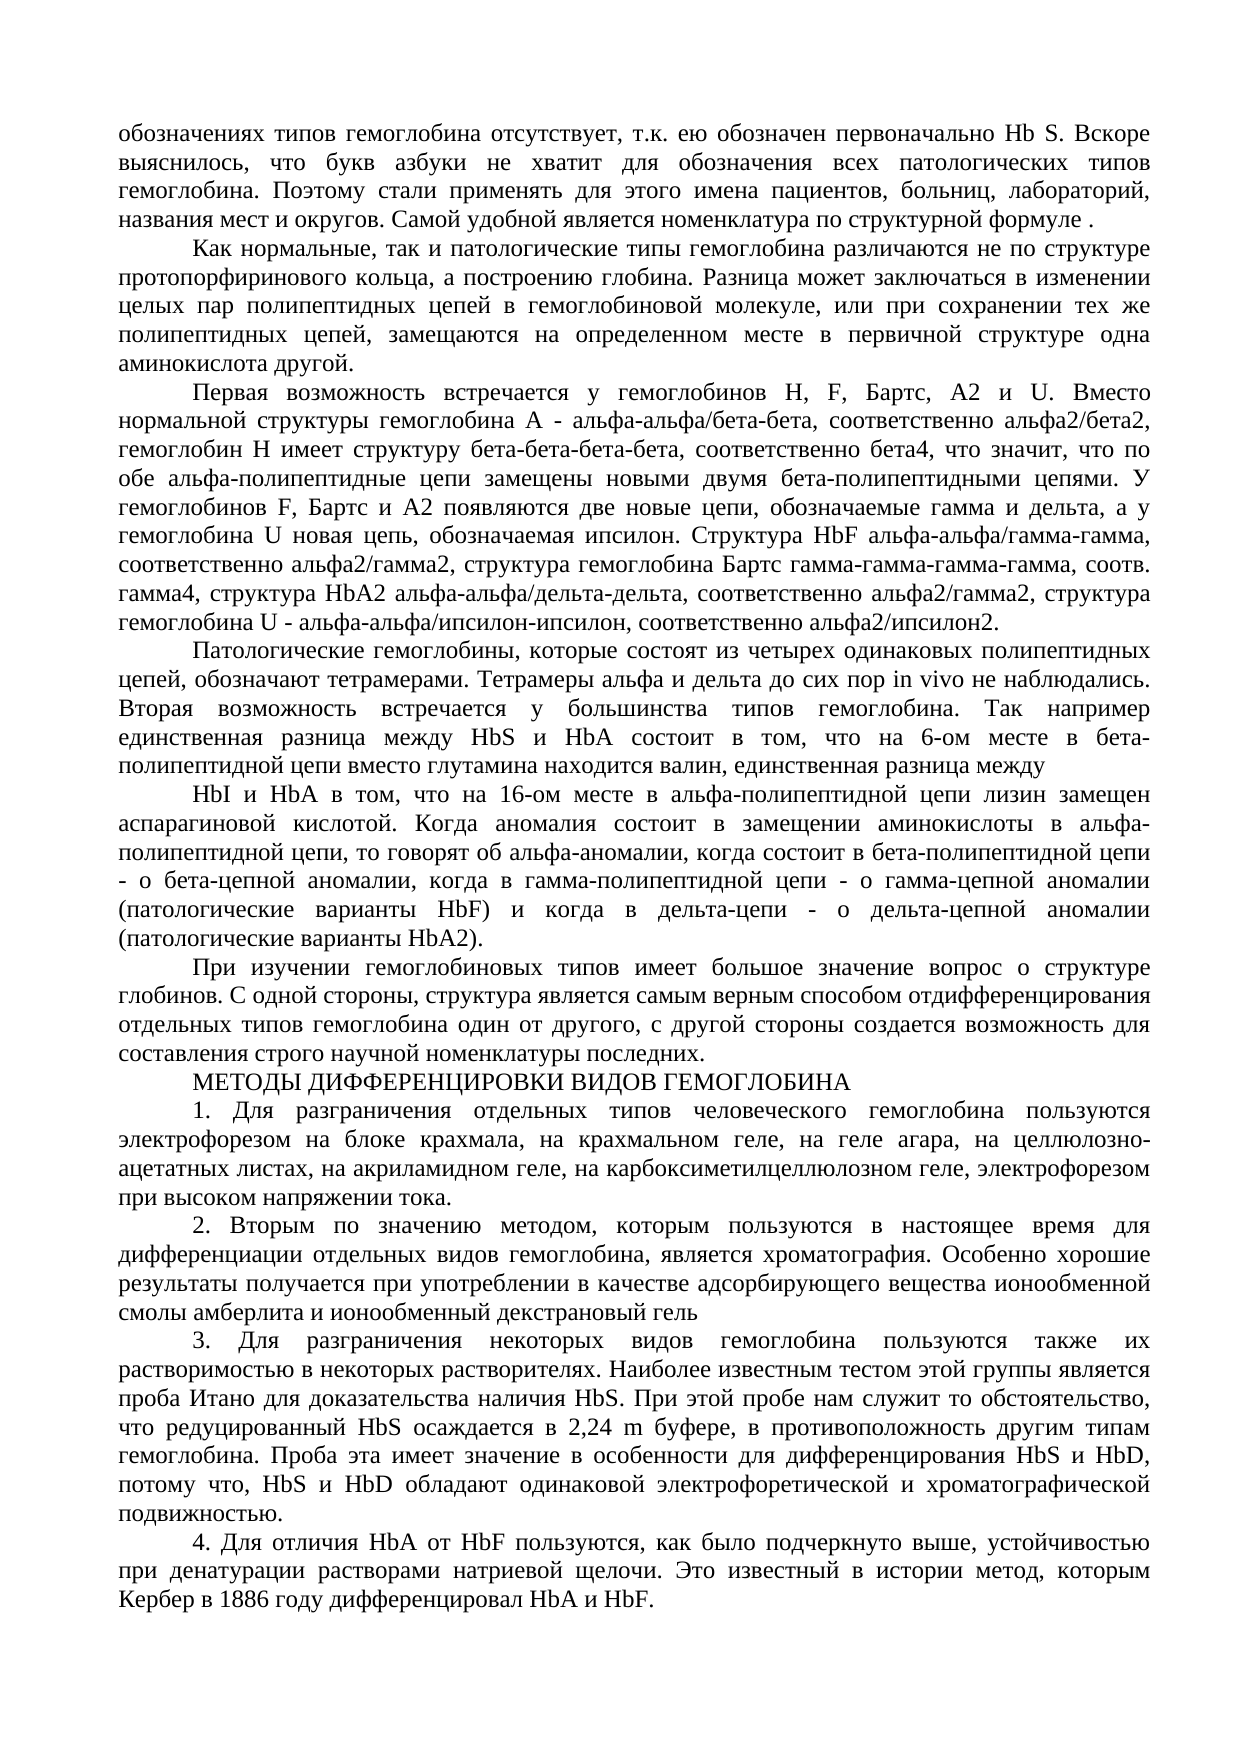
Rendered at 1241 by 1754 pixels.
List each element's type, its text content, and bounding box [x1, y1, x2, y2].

text Как нормальные, так и патологические типы гемоглобина различаются не по структуре протопорфиринового кольца, а построению глобина. Разница может заключаться в изменении целых пар полипептидных цепей в гемоглобиновой молекуле, или при сохранении тех же полипептидных цепей, замещаются на определенном месте в первичной структуре одна аминокислота другой. [118, 233, 1152, 377]
text HbI и HbA в том, что на 16-ом месте в альфа-полипептидной цепи лизин замещен аспарагиновой кислотой. Когда аномалия состоит в замещении аминокислоты в альфа-полипептидной цепи, то говорят об альфа-аномалии, когда состоит в бета-полипептидной цепи - о бета-цепной аномалии, когда в гамма-полипептидной цепи - о гамма-цепной аномалии (патологические варианты HbF) и когда в дельта-цепи - о дельта-цепной аномалии (патологические варианты HbA2). [118, 779, 1152, 952]
text 3. Для разграничения некоторых видов гемоглобина пользуются также их растворимостью в некоторых растворителях. Наиболее известным тестом этой группы является проба Итано для доказательства наличия HbS. При этой пробе нам служит то обстоятельство, что редуцированный HbS осаждается в буфере, в противоположность другим типам гемоглобина. Проба эта имеет значение в особенности для дифференцирования HbS и HbD, потому что, HbS и HbD обладают одинаковой электрофоретической и хроматографической подвижностью. [118, 1326, 1152, 1527]
text При изучении гемоглобиновых типов имеет большое значение вопрос о структуре глобинов. С одной стороны, структура является самым верным способом отдифференцирования отдельных типов гемоглобина один от другого, с другой стороны создается возможность для составления строго научной номенклатуры последних. [118, 952, 1152, 1067]
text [118, 118, 1152, 233]
text Патологические гемоглобины, которые состоят из четырех одинаковых полипептидных цепей, обозначают тетрамерами. Тетрамеры альфа и дельта до сих пор in vivo не наблюдались. Вторая возможность встречается у большинства типов гемоглобина. Так например единственная разница между HbS и HbA состоит в том, что на 6-ом месте в бета-полипептидной цепи вместо глутамина находится валин, единственная разница между [118, 636, 1152, 779]
text 4. Для отличия HbA от HbF пользуются, как было подчеркнуто выше, устойчивостью при денатурации растворами натриевой щелочи. Это известный в истории метод, которым Кербер в 1886 году дифференцировал HbA и HbF. [118, 1527, 1152, 1613]
text Первая возможность встречается у гемоглобинов H, F, Бартс, А2 и U. Вместо нормальной структуры гемоглобина А - альфа-альфа/бета-бета, соответственно альфа2/бета2, гемоглобин Н имеет структуру бета-бета-бета-бета, соответственно бета4, что значит, что по обе альфа-полипептидные цепи замещены новыми двумя бета-полипептидными цепями. У гемоглобинов F, Бартс и А2 появляются две новые цепи, обозначаемые гамма и дельта, а у гемоглобина U новая цепь, обозначаемая ипсилон. Структура HbF альфа-альфа/гамма-гамма, соответственно альфа2/гамма2, структура гемоглобина Бартс гамма-гамма-гамма-гамма, соотв. гамма4, структура HbА2 альфа-альфа/дельта-дельта, соответственно альфа2/гамма2, структура гемоглобина U - альфа-альфа/ипсилон-ипсилон, соответственно альфа2/ипсилон2. [118, 377, 1152, 636]
text МЕТОДЫ ДИФФЕРЕНЦИРОВКИ ВИДОВ ГЕМОГЛОБИНА [118, 1067, 1152, 1096]
text 2. Вторым по значению методом, которым пользуются в настоящее время для дифференциации отдельных видов гемоглобина, является хроматография. Особенно хорошие результаты получается при употреблении в качестве адсорбирующего вещества ионообменной смолы амберлита и ионообменный декстрановый гель [118, 1211, 1152, 1326]
text 1. Для разграничения отдельных типов человеческого гемоглобина пользуются электрофорезом на блоке крахмала, на крахмальном геле, на геле агара, на целлюлозно-ацетатных листах, на акриламидном геле, на карбоксиметилцеллюлозном геле, электрофорезом при высоком напряжении тока. [118, 1096, 1152, 1211]
